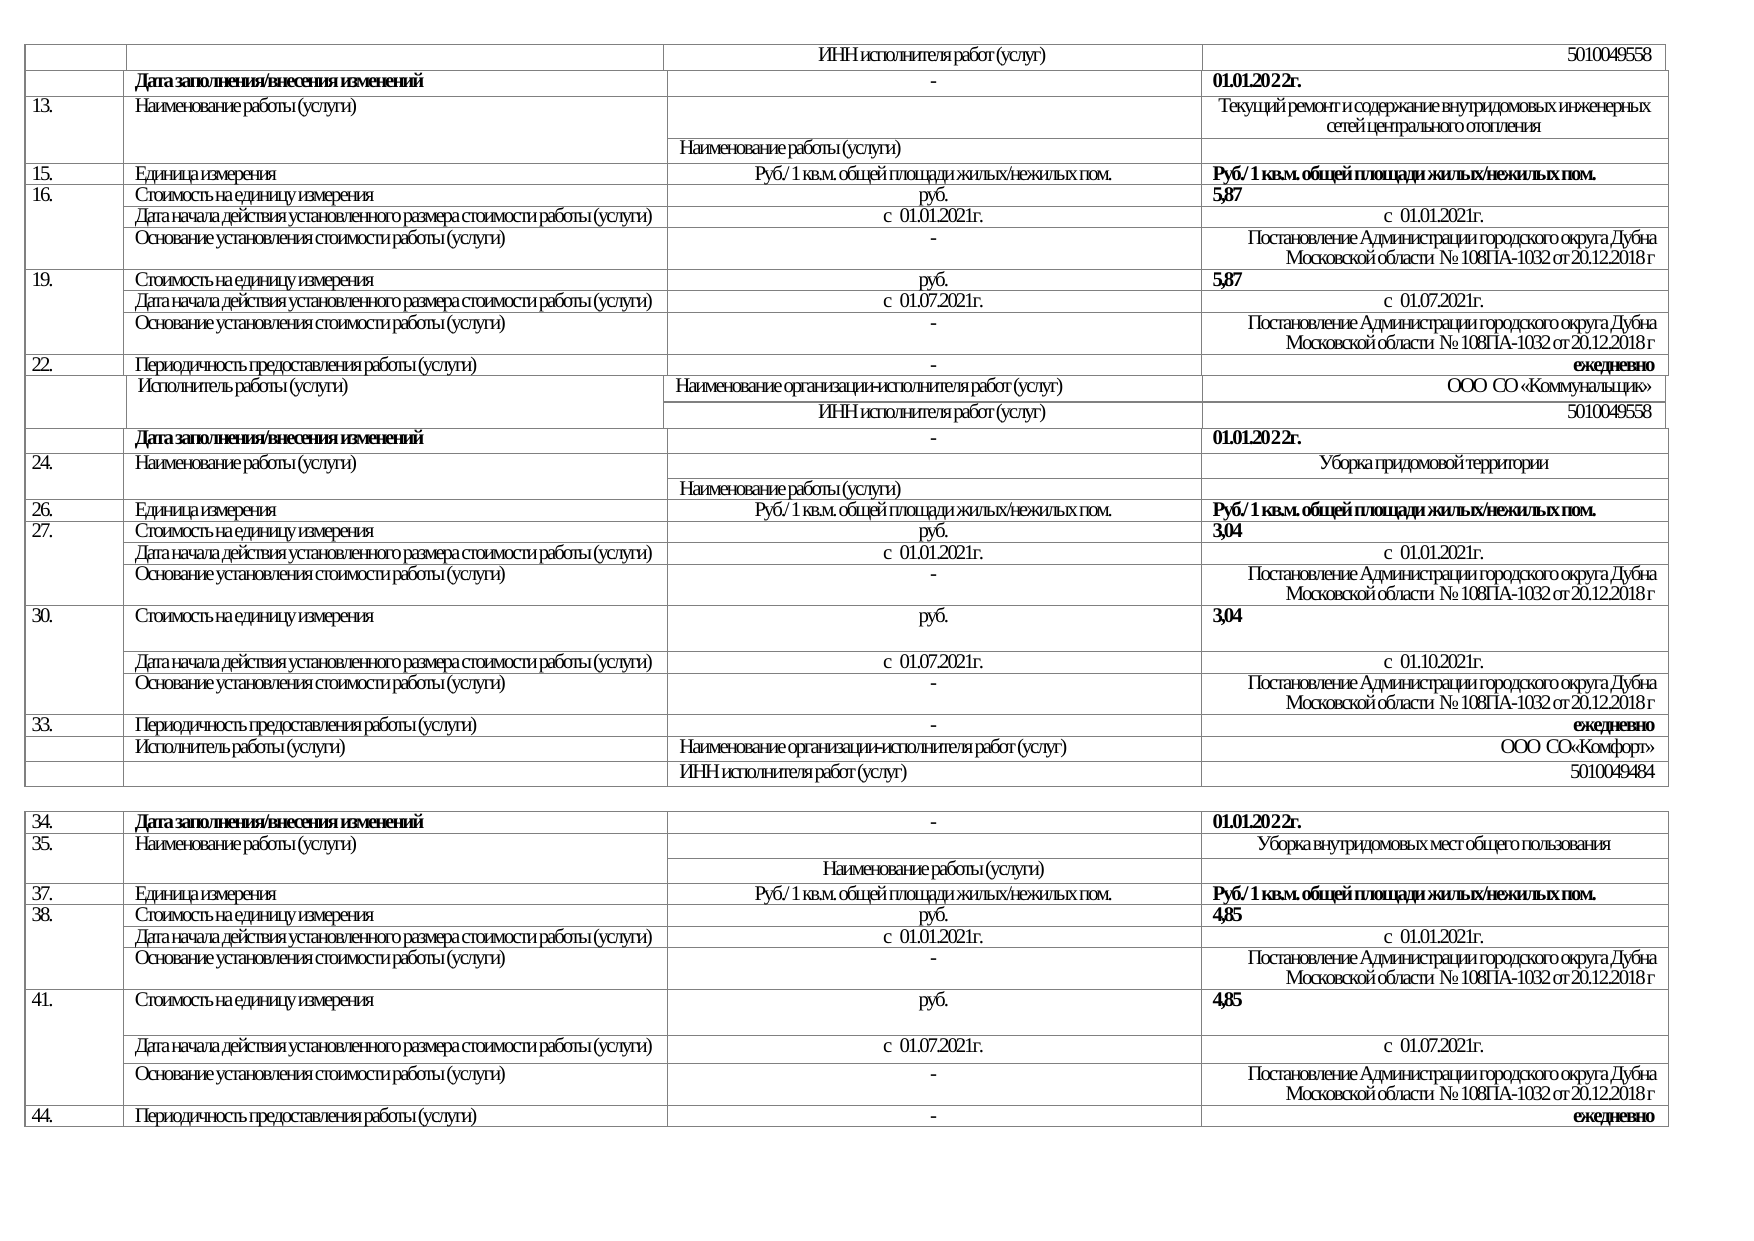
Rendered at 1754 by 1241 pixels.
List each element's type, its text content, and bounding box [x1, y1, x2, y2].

table_cell [26, 737, 123, 761]
table_cell Дата начала действия установленного размера стоимости работы (услуги) [124, 291, 667, 312]
table_cell 4,85 [1202, 905, 1668, 926]
table_cell - [668, 565, 1201, 605]
table_cell ежедневно [1202, 715, 1668, 736]
table_cell [26, 164, 123, 184]
table_cell Стоимость на единицу измерения [124, 270, 667, 290]
table_cell Основание установления стоимости работы (услуги) [124, 565, 667, 605]
table_cell - [668, 71, 1201, 96]
table_cell Единица измерения [124, 884, 667, 904]
table_cell Периодичность предоставления работы (услуги) [124, 715, 667, 736]
table_cell с 01.07.2021г. [1202, 291, 1668, 312]
table_cell [26, 905, 123, 989]
table_cell - [668, 1064, 1201, 1105]
table_cell Постановление Администрации городского округа Дубна Московской области № 108ПА-1032 от 20.12.2018 г [1202, 313, 1668, 354]
table_cell Стоимость на единицу измерения [124, 185, 667, 206]
table_cell - [668, 1106, 1201, 1126]
table_cell Постановление Администрации городского округа Дубна Московской области № 108ПА-1032 от 20.12.2018 г [1202, 1064, 1668, 1105]
table_cell Дата заполнения/внесения изменений [124, 71, 667, 96]
table_cell [26, 1106, 123, 1126]
table_cell Стоимость на единицу измерения [124, 522, 667, 542]
table_cell Наименование работы (услуги) [668, 859, 1201, 883]
table_cell 3,04 [1202, 606, 1668, 651]
table_cell [26, 522, 123, 605]
table_cell [124, 762, 667, 786]
table_cell Наименование организации-исполнителя работ (услуг) [664, 376, 1202, 401]
table_cell Наименование работы (услуги) [668, 479, 1201, 499]
table_cell Постановление Администрации городского округа Дубна Московской области № 108ПА-1032 от 20.12.2018 г [1202, 565, 1668, 605]
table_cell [127, 45, 663, 70]
table_cell Стоимость на единицу измерения [124, 606, 667, 651]
table_cell руб. [668, 606, 1201, 651]
table_cell - [668, 948, 1201, 989]
table_cell [26, 500, 123, 521]
table_cell Дата заполнения/внесения изменений [124, 429, 667, 452]
table_cell Руб./ 1 кв.м. общей площади жилых/нежилых пом. [1202, 164, 1668, 184]
table_cell [26, 715, 123, 736]
table_cell ИНН исполнителя работ (услуг) [664, 45, 1202, 70]
table_cell Основание установления стоимости работы (услуги) [124, 674, 667, 714]
table_cell [26, 454, 123, 499]
table_cell Основание установления стоимости работы (услуги) [124, 1064, 667, 1105]
table_cell Наименование работы (услуги) [124, 454, 667, 499]
table_cell - [668, 313, 1201, 354]
table_cell Единица измерения [124, 500, 667, 521]
table_cell Дата начала действия установленного размера стоимости работы (услуги) [124, 652, 667, 672]
table_cell ежедневно [1202, 1106, 1668, 1126]
table_cell [26, 270, 123, 354]
table_cell [26, 429, 123, 452]
table_cell руб. [668, 990, 1201, 1035]
table_cell Наименование организации-исполнителя работ (услуг) [668, 737, 1201, 761]
table_cell [668, 834, 1201, 858]
table_cell руб. [668, 270, 1201, 290]
table_cell ООО СО«Комфорт» [1202, 737, 1668, 761]
table_cell 3,04 [1202, 522, 1668, 542]
table_cell [26, 884, 123, 904]
table_cell Периодичность предоставления работы (услуги) [124, 355, 667, 375]
table_cell Исполнитель работы (услуги) [127, 376, 663, 427]
table_cell ежедневно [1202, 355, 1668, 375]
table_cell руб. [668, 185, 1201, 206]
table_cell с 01.01.2021г. [1202, 207, 1668, 227]
table_cell [26, 376, 126, 427]
table_cell [26, 45, 126, 70]
table_cell с 01.10.2021г. [1202, 652, 1668, 672]
table_cell - [668, 355, 1201, 375]
table_cell руб. [668, 522, 1201, 542]
table_cell ООО СО «Коммунальщик» [1203, 376, 1665, 401]
table_cell 4,85 [1202, 990, 1668, 1035]
table_cell Наименование работы (услуги) [124, 97, 667, 163]
table_cell Основание установления стоимости работы (услуги) [124, 313, 667, 354]
table_cell [1202, 859, 1668, 883]
table_cell Руб./ 1 кв.м. общей площади жилых/нежилых пом. [1202, 884, 1668, 904]
table_cell [26, 606, 123, 714]
table_cell с 01.07.2021г. [668, 291, 1201, 312]
table_header Дата заполнения/внесения изменений [124, 812, 667, 833]
table_cell - [668, 429, 1201, 452]
table_cell Основание установления стоимости работы (услуги) [124, 948, 667, 989]
table_cell - [668, 228, 1201, 269]
table_cell 5010049558 [1203, 45, 1665, 70]
table_cell [26, 834, 123, 883]
table_cell Стоимость на единицу измерения [124, 990, 667, 1035]
table_header 01.01.2022г. [1202, 812, 1668, 833]
table_cell [668, 454, 1201, 478]
table_header [26, 812, 123, 833]
table_cell Дата начала действия установленного размера стоимости работы (услуги) [124, 543, 667, 563]
table_cell с 01.07.2021г. [1202, 1036, 1668, 1063]
table_cell Стоимость на единицу измерения [124, 905, 667, 926]
table_cell с 01.07.2021г. [668, 652, 1201, 672]
table_cell - [668, 674, 1201, 714]
table_cell [668, 97, 1201, 137]
table_header - [668, 812, 1201, 833]
table_cell [26, 185, 123, 269]
table_cell ИНН исполнителя работ (услуг) [668, 762, 1201, 786]
table_cell 5010049484 [1202, 762, 1668, 786]
table_cell 5,87 [1202, 185, 1668, 206]
table_cell 01.01.2022г. [1202, 429, 1668, 452]
table_cell 5010049558 [1203, 403, 1665, 427]
table_cell с 01.01.2021г. [668, 927, 1201, 947]
table_cell с 01.01.2021г. [1202, 927, 1668, 947]
table_cell Текущий ремонт и содержание внутридомовых инженерных сетей центрального отопления [1202, 97, 1668, 137]
table_cell [1202, 139, 1668, 163]
table_cell Исполнитель работы (услуги) [124, 737, 667, 761]
table_cell Руб./ 1 кв.м. общей площади жилых/нежилых пом. [668, 500, 1201, 521]
table_cell Дата начала действия установленного размера стоимости работы (услуги) [124, 927, 667, 947]
table_cell [26, 355, 123, 375]
table_cell Руб./ 1 кв.м. общей площади жилых/нежилых пом. [668, 164, 1201, 184]
table_cell с 01.01.2021г. [668, 207, 1201, 227]
table_cell Постановление Администрации городского округа Дубна Московской области № 108ПА-1032 от 20.12.2018 г [1202, 948, 1668, 989]
table_cell Уборка придомовой территории [1202, 454, 1668, 478]
table_cell Дата начала действия установленного размера стоимости работы (услуги) [124, 207, 667, 227]
table_cell руб. [668, 905, 1201, 926]
table_cell Постановление Администрации городского округа Дубна Московской области № 108ПА-1032 от 20.12.2018 г [1202, 228, 1668, 269]
table_cell Руб./ 1 кв.м. общей площади жилых/нежилых пом. [668, 884, 1201, 904]
table_cell Руб./ 1 кв.м. общей площади жилых/нежилых пом. [1202, 500, 1668, 521]
table_cell ИНН исполнителя работ (услуг) [664, 403, 1202, 427]
table_cell Уборка внутридомовых мест общего пользования [1202, 834, 1668, 858]
table_cell [26, 990, 123, 1105]
table_cell [26, 71, 123, 96]
table_cell с 01.01.2021г. [1202, 543, 1668, 563]
table_cell Основание установления стоимости работы (услуги) [124, 228, 667, 269]
table_cell [26, 97, 123, 163]
table_cell Наименование работы (услуги) [668, 139, 1201, 163]
table_cell [26, 762, 123, 786]
table_cell - [668, 715, 1201, 736]
table_cell с 01.01.2021г. [668, 543, 1201, 563]
table_cell Дата начала действия установленного размера стоимости работы (услуги) [124, 1036, 667, 1063]
table_cell Единица измерения [124, 164, 667, 184]
table_cell Наименование работы (услуги) [124, 834, 667, 883]
table_cell Периодичность предоставления работы (услуги) [124, 1106, 667, 1126]
table_cell 01.01.2022г. [1202, 71, 1668, 96]
table_cell 5,87 [1202, 270, 1668, 290]
table_cell [1202, 479, 1668, 499]
table_cell Постановление Администрации городского округа Дубна Московской области № 108ПА-1032 от 20.12.2018 г [1202, 674, 1668, 714]
table_cell с 01.07.2021г. [668, 1036, 1201, 1063]
